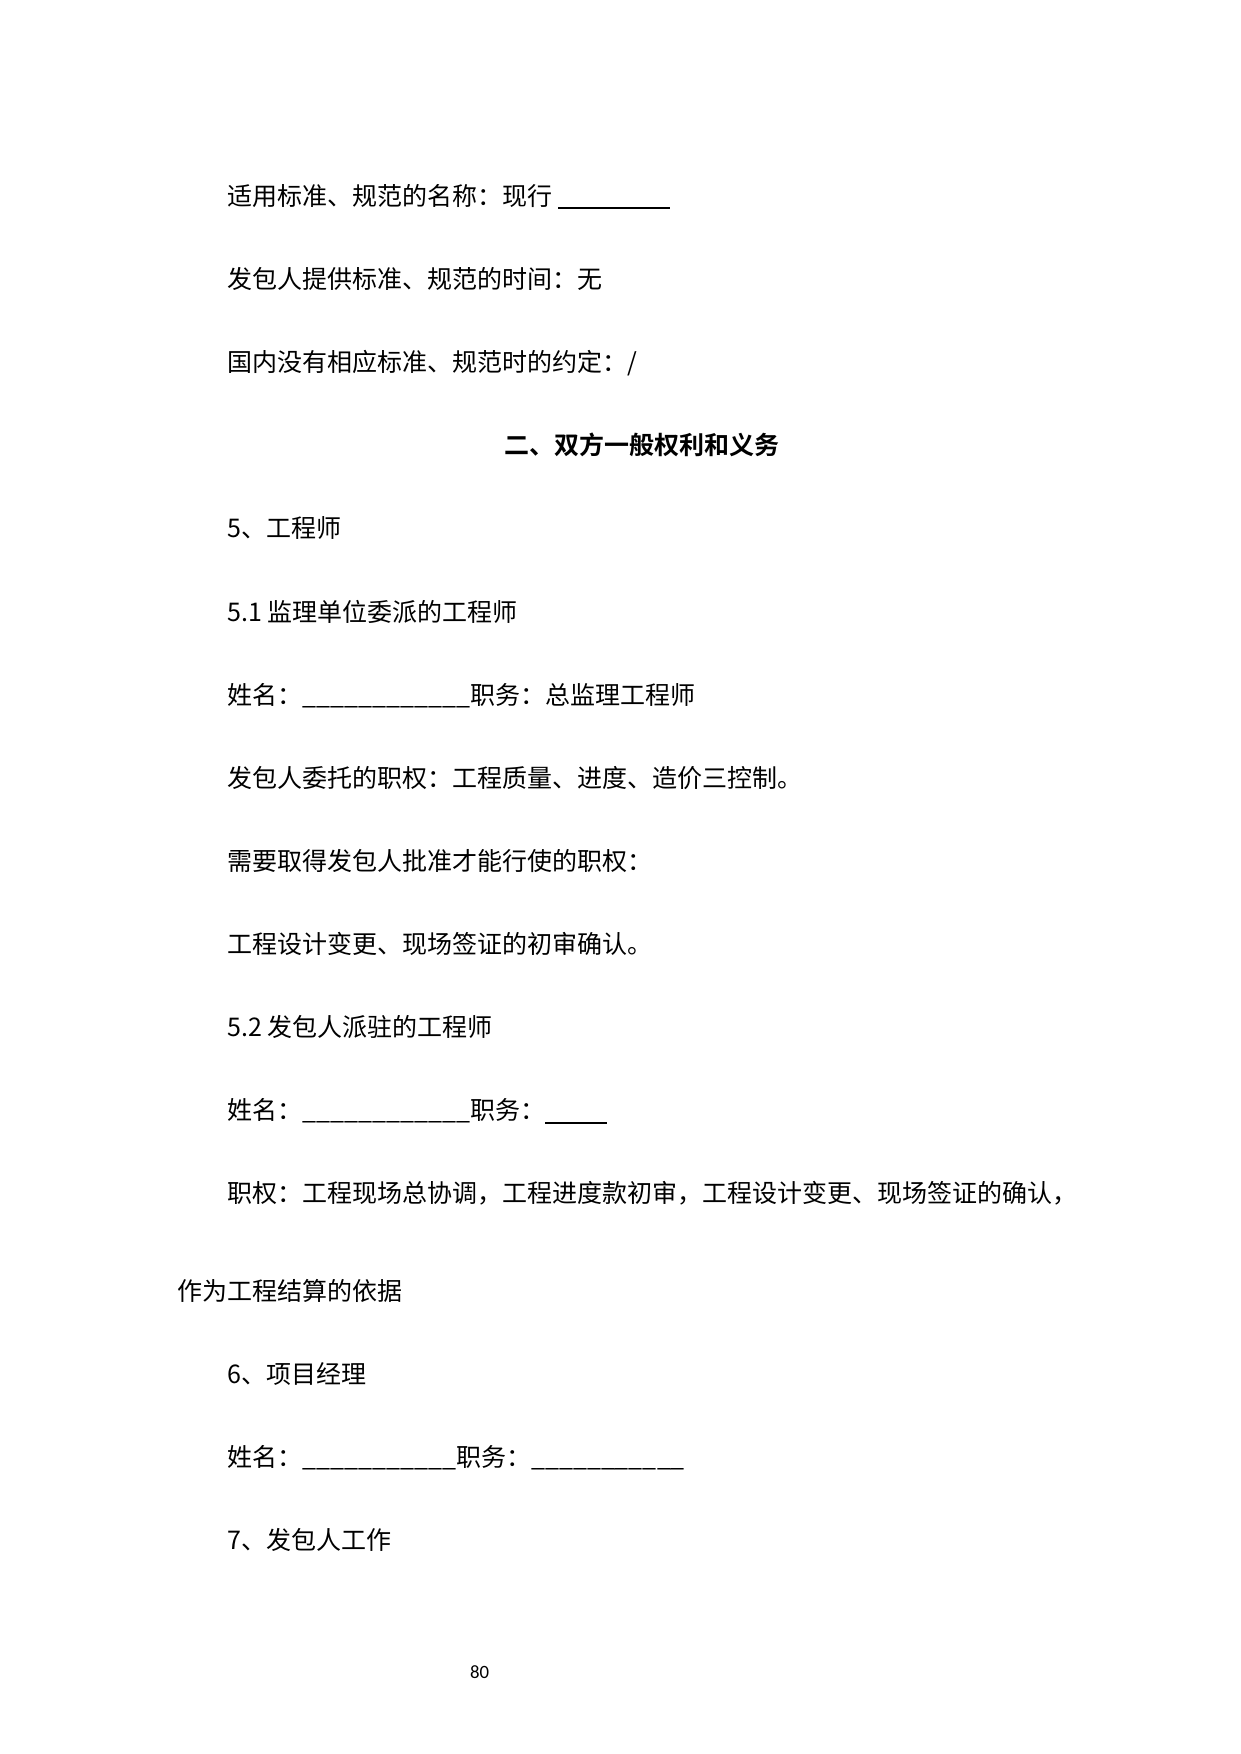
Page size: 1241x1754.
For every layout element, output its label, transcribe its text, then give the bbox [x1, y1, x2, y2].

text 二、双方一般权利和义务 [177, 411, 1056, 476]
text 适用标准、规范的名称：现行 [177, 162, 1056, 227]
text 姓名：___________职务：___________ [177, 1423, 1056, 1488]
text 发包人提供标准、规范的时间：无 [177, 245, 1056, 310]
text 5.1监理单位委派的工程师 [177, 578, 1056, 643]
text 5、工程师 [177, 494, 1056, 559]
text 需要取得发包人批准才能行使的职权： [177, 827, 1056, 892]
text 7、发包人工作 [177, 1506, 1056, 1571]
text 国内没有相应标准、规范时的约定：/ [177, 328, 1056, 393]
text 姓名：____________职务： [177, 1076, 1056, 1141]
text 6、项目经理 [177, 1340, 1056, 1405]
text 姓名：____________职务：总监理工程师 [177, 661, 1056, 726]
text 工程设计变更、现场签证的初审确认。 [177, 910, 1056, 975]
text 发包人委托的职权：工程质量、进度、造价三控制。 [177, 744, 1056, 809]
text 5.2发包人派驻的工程师 [177, 993, 1056, 1058]
text 职权：工程现场总协调，工程进度款初审，工程设计变更、现场签证的确认，作为工程结算的依据 [177, 1159, 1056, 1322]
